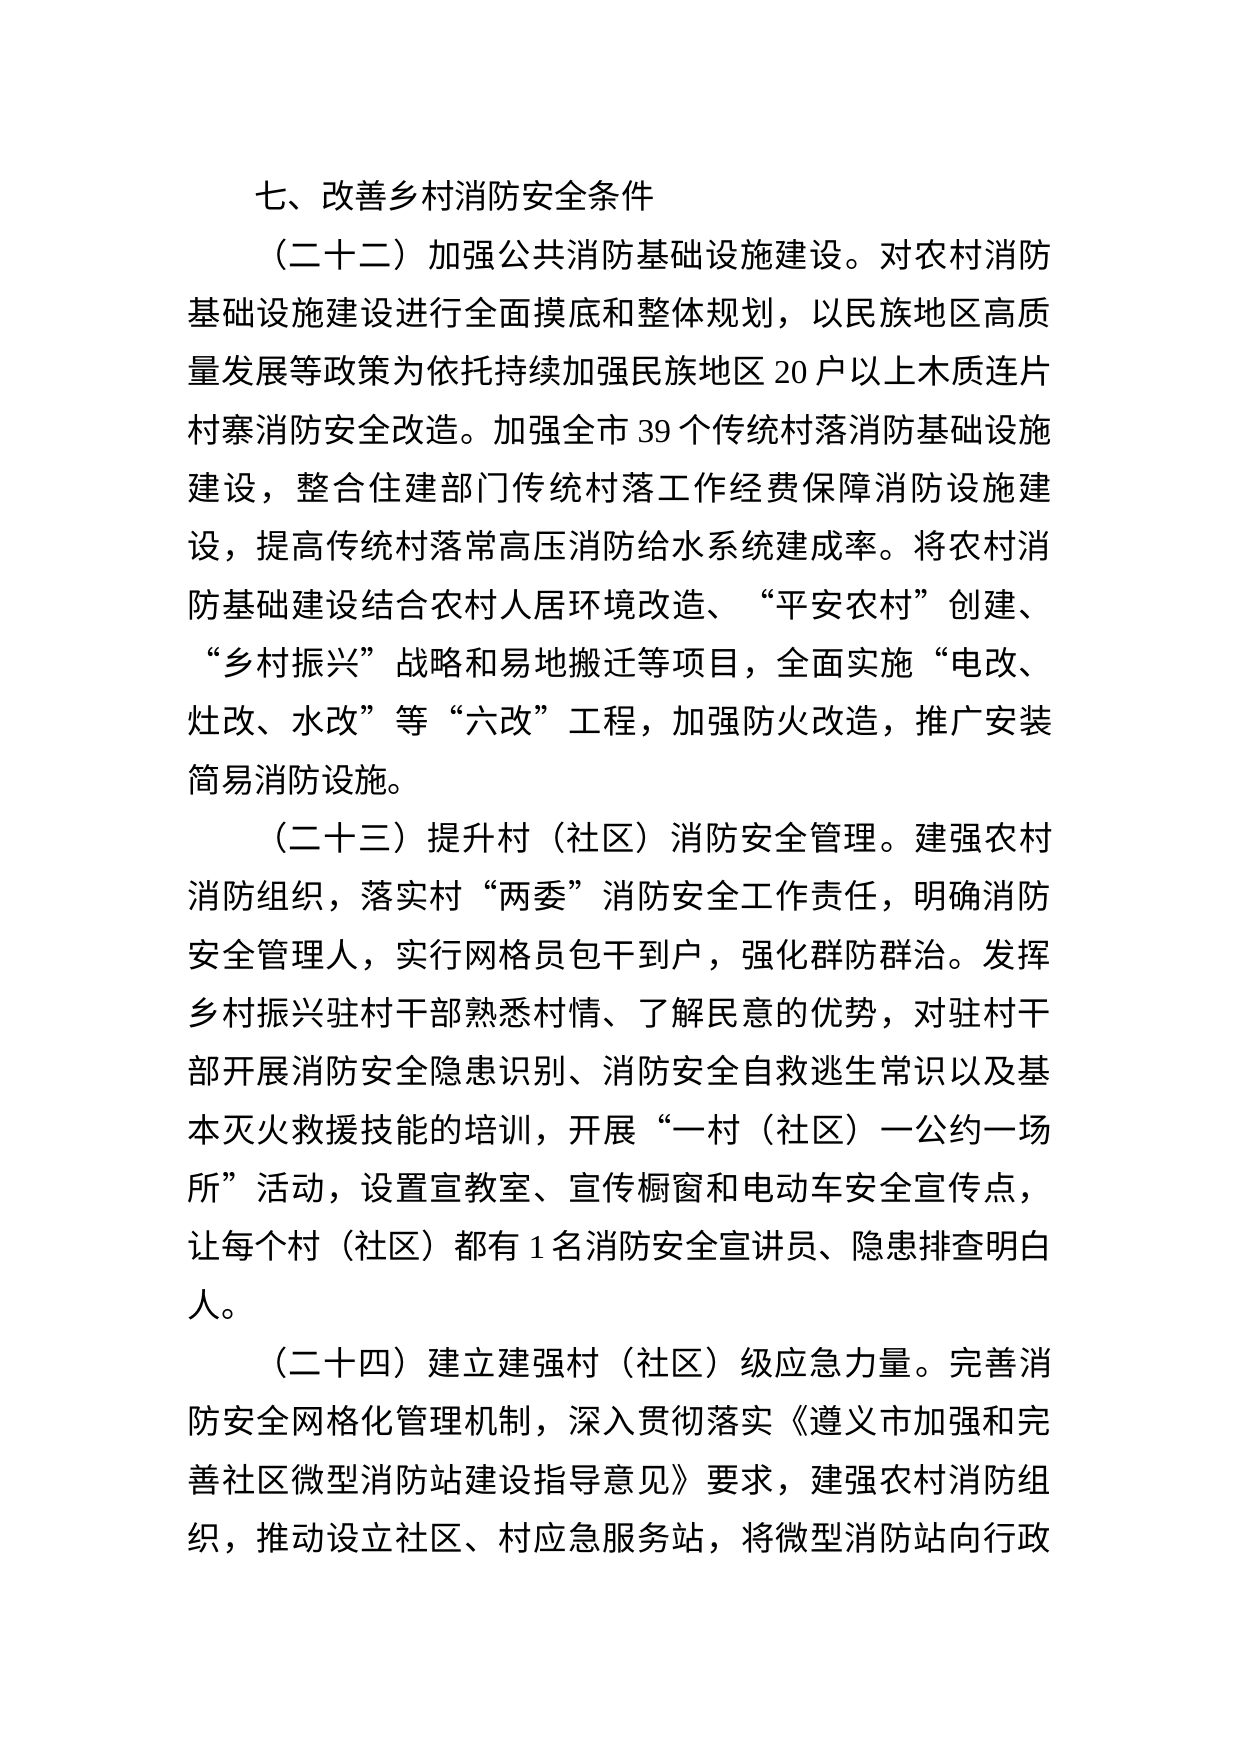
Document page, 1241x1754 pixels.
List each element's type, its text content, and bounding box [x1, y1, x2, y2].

text 七、改善乡村消防安全条件 [187, 162, 1053, 220]
text （二十二）加强公共消防基础设施建设。对农村消防基础设施建设进行全面摸底和整体规划，以民族地区高质量发展等政策为依托持续加强民族地区20户以上木质连片村寨消防安全改造。加强全市39个传统村落消防基础设施建设，整合住建部门传统村落工作经费保障消防设施建设，提高传统村落常高压消防给水系统建成率。将农村消防基础建设结合农村人居环境改造、“平安农村”创建、“乡村振兴”战略和易地搬迁等项目，全面实施“电改、灶改、水改”等“六改”工程，加强防火改造，推广安装简易消防设施。 [187, 220, 1053, 804]
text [187, 1329, 1053, 1562]
text （二十三）提升村（社区）消防安全管理。建强农村消防组织，落实村“两委”消防安全工作责任，明确消防安全管理人，实行网格员包干到户，强化群防群治。发挥乡村振兴驻村干部熟悉村情、了解民意的优势，对驻村干部开展消防安全隐患识别、消防安全自救逃生常识以及基本灭火救援技能的培训，开展“一村（社区）一公约一场所”活动，设置宣教室、宣传橱窗和电动车安全宣传点，让每个村（社区）都有1名消防安全宣讲员、隐患排查明白人。 [187, 804, 1053, 1329]
